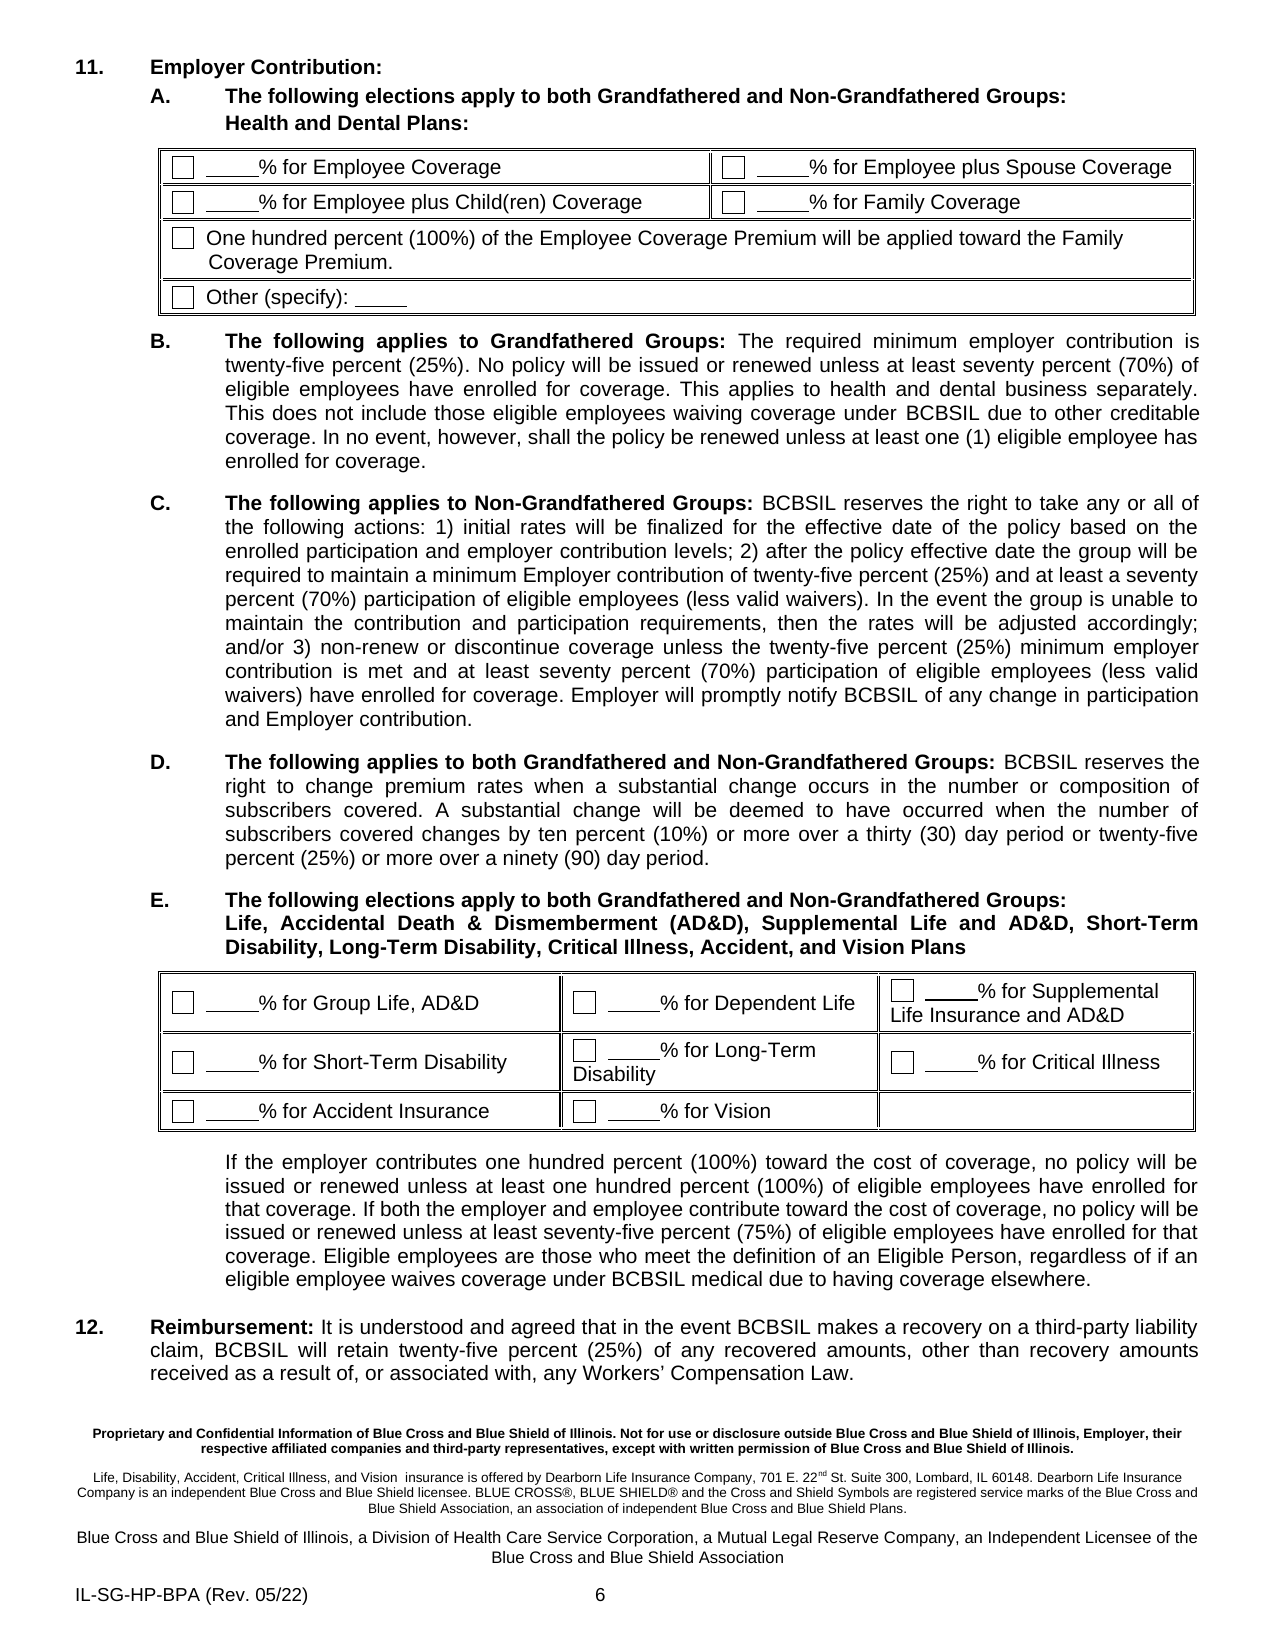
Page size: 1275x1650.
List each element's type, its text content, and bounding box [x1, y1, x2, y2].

table_header % for Dependent Life [561, 974, 878, 1031]
list The following elections apply to both Grandfathered and Non-Grandfathered Groups: [150, 84, 1200, 108]
table_header % for Employee Coverage [161, 151, 710, 183]
list If the employer contributes one hundred percent (100%) toward the cost of coverage, no policy will be issued or renewed unless at least one hundred percent (100%) of eligible employees have enrolled for that coverage. If both the employer and employee contribute toward the cost of coverage, no policy will be issued or renewed unless at least seventy-five percent (75%) of eligible employees have enrolled for that coverage. Eligible employees are those who meet the definition of an Eligible Person, regardless of if an eligible employee waives coverage under BCBSIL medical due to having coverage elsewhere. [225, 1151, 1200, 1291]
table_cell [879, 1090, 1194, 1129]
table_cell % for Employee plus Child(ren) Coverage [159, 183, 710, 218]
table_header % for Supplemental Life Insurance and AD&D [879, 974, 1193, 1031]
list The following elections apply to both Grandfathered and Non-Grandfathered Groups: [150, 888, 1200, 912]
table_cell One hundred percent (100%) of the Employee Coverage Premium will be applied toward the Family Coverage Premium. [159, 218, 1194, 278]
table_header % for Group Life, AD&D [161, 974, 561, 1031]
table_cell % for Family Coverage [710, 183, 1194, 218]
table_cell % for Vision [561, 1093, 878, 1129]
table_cell % for Long-Term Disability [563, 1034, 877, 1090]
list The following applies to Non-Grandfathered Groups: BCBSIL reserves the right to take any or all of the following actions: 1) initial rates will be finalized for the effective date of the policy based on the enrolled participation and employer contribution levels; 2) after the policy effective date the group will be required to maintain a minimum Employer contribution of twenty-five percent (25%) and at least a seventy percent (70%) participation of eligible employees (less valid waivers). In the event the group is unable to maintain the contribution and participation requirements, then the rates will be adjusted accordingly; and/or 3) non-renew or discontinue coverage unless the twenty-five percent (25%) minimum employer contribution is met and at least seventy percent (70%) participation of eligible employees (less valid waivers) have enrolled for coverage. Employer will promptly notify BCBSIL of any change in participation and Employer contribution. [150, 491, 1200, 731]
list 12. Reimbursement: It is understood and agreed that in the event BCBSIL makes a recovery on a third-party liability claim, BCBSIL will retain twenty-five percent (25%) of any recovered amounts, other than recovery amounts received as a result of, or associated with, any Workers’ Compensation Law. [75, 1316, 1200, 1385]
table_cell % for Critical Illness [880, 1031, 1193, 1090]
table_header % for Employee plus Spouse Coverage [710, 151, 1193, 183]
list The following applies to Grandfathered Groups: The required minimum employer contribution is twenty-five percent (25%). No policy will be issued or renewed unless at least seventy percent (70%) of eligible employees have enrolled for coverage. This applies to health and dental business separately. This does not include those eligible employees waiving coverage under BCBSIL due to other creditable coverage. In no event, however, shall the policy be renewed unless at least one (1) eligible employee has enrolled for coverage. [150, 329, 1200, 472]
list 11. Employer Contribution: [75, 56, 1200, 79]
list Life, Accidental Death & Dismemberment (AD&D), Supplemental Life and AD&D, Short-Term Disability, Long-Term Disability, Critical Illness, Accident, and Vision Plans [225, 912, 1200, 959]
list Health and Dental Plans: [225, 112, 1200, 135]
table_cell % for Accident Insurance [159, 1090, 561, 1129]
table_cell % for Short-Term Disability [161, 1031, 560, 1090]
list The following applies to both Grandfathered and Non-Grandfathered Groups: BCBSIL reserves the right to change premium rates when a substantial change occurs in the number or composition of subscribers covered. A substantial change will be deemed to have occurred when the number of subscribers covered changes by ten percent (10%) or more over a thirty (30) day period or twenty-five percent (25%) or more over a ninety (90) day period. [150, 749, 1200, 869]
table_cell Other (specify): [161, 278, 1193, 313]
